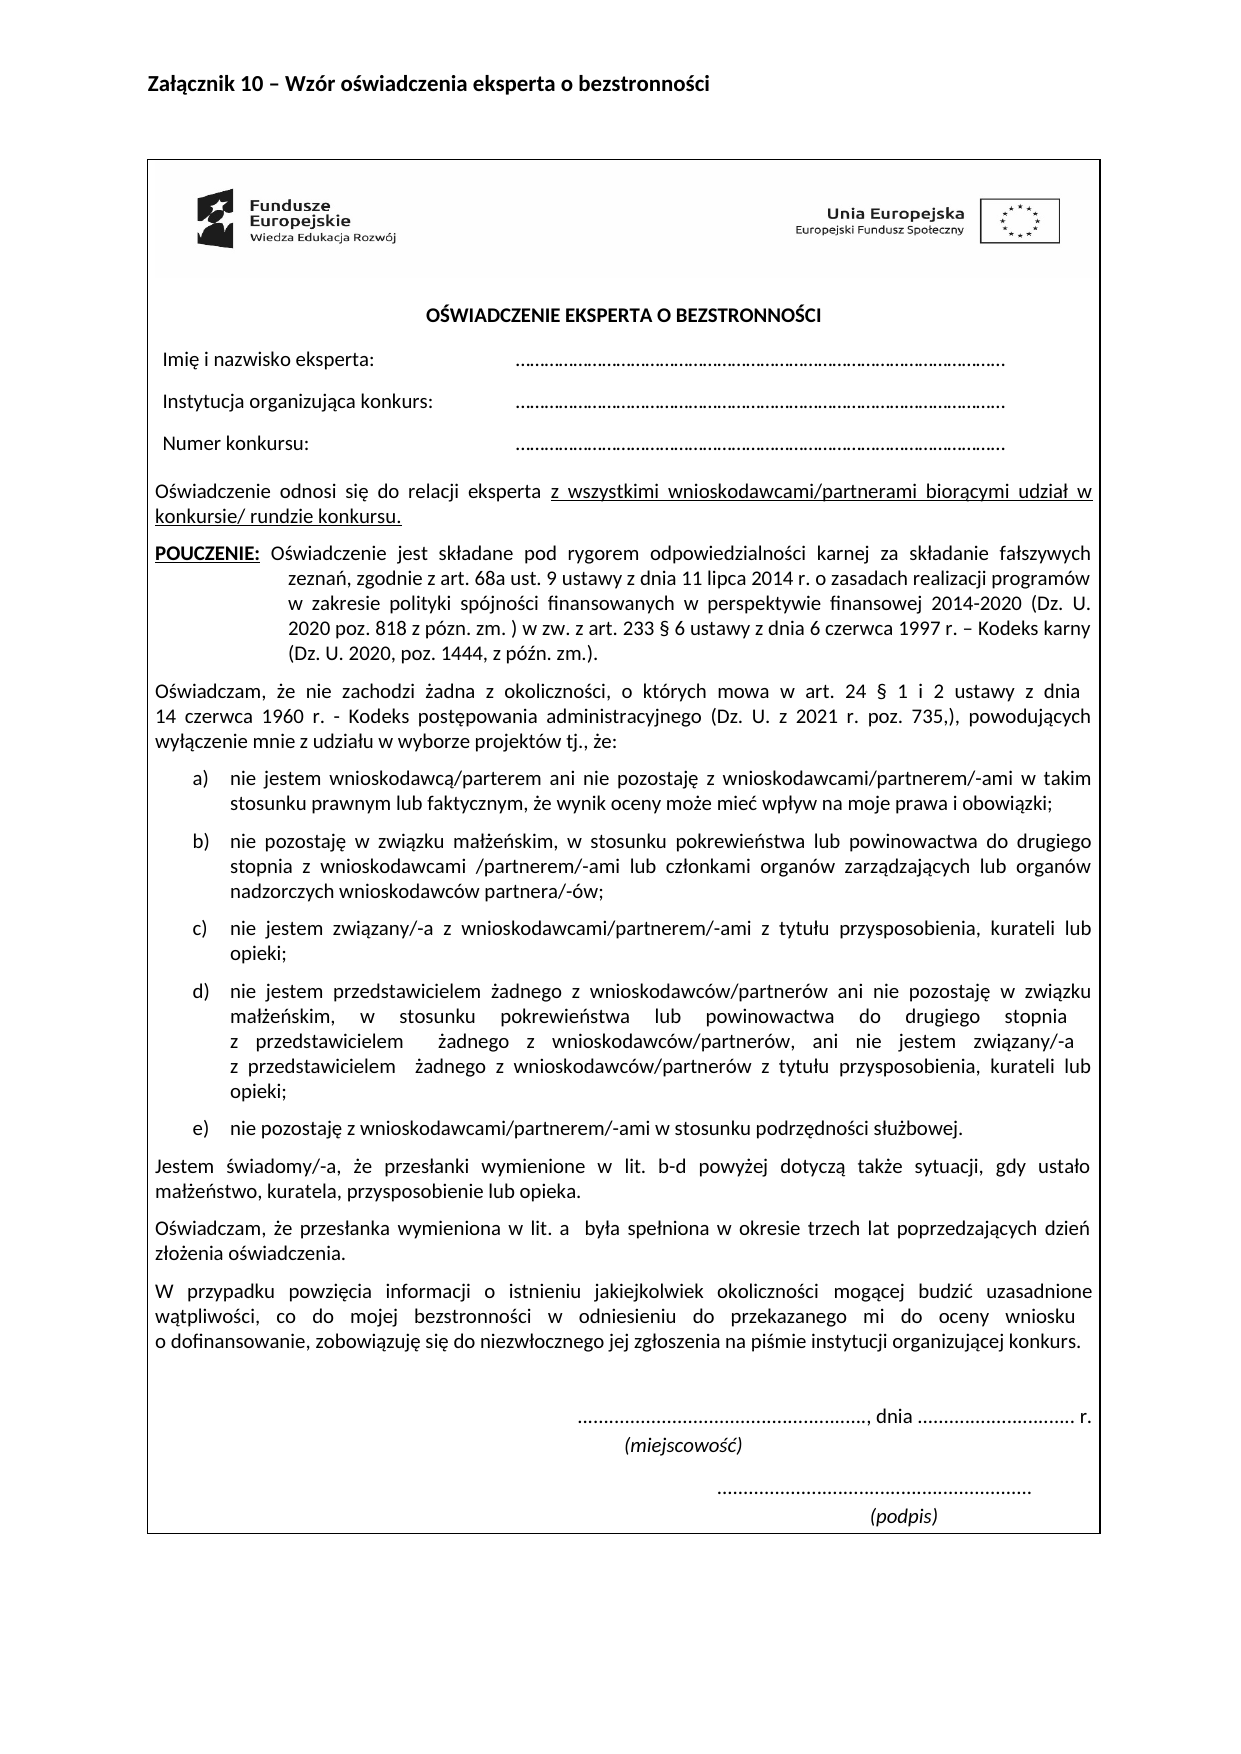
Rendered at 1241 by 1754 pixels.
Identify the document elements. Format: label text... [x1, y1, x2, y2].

picture [155, 160, 1098, 278]
text Załącznik 10 – Wzór oświadczenia eksperta o bezstronności [148, 72, 1093, 97]
table_header OŚWIADCZENIE EKSPERTA O BEZSTRONNOŚCI Oświadczenie odnosi się do relacji eksperta z wszystkimi wnioskodawcami/partnerami biorącymi udział w konkursie/ rundzie konkursu. POUCZENIE: Oświadczenie jest składane pod rygorem odpowiedzialności karnej za składanie fałszywych zeznań, zgodnie z art. 68a ust. 9 ustawy z dnia 11 lipca 2014 r. o zasadach realizacji programów w zakresie polityki spójności finansowanych w perspektywie finansowej 2014-2020 (Dz. U. 2020 poz. 818 z pózn. zm. ) w zw. z art. 233 § 6 ustawy z dnia 6 czerwca 1997 r. – Kodeks karny (Dz. U. 2020, poz. 1444, z późn. zm.). Oświadczam, że nie zachodzi żadna z okoliczności, o których mowa w art. 24 § 1 i 2 ustawy z dnia 14 czerwca 1960 r. - Kodeks postępowania administracyjnego (Dz. U. z 2021 r. poz. 735,), powodujących wyłączenie mnie z udziału w wyborze projektów tj., że: nie jestem wnioskodawcą/parterem ani nie pozostaję z wnioskodawcami/partnerem/-ami w takim stosunku prawnym lub faktycznym, że wynik oceny może mieć wpływ na moje prawa i obowiązki; nie pozostaję w związku małżeńskim, w stosunku pokrewieństwa lub powinowactwa do drugiego stopnia z wnioskodawcami /partnerem/-ami lub członkami organów zarządzających lub organów nadzorczych wnioskodawców partnera/-ów; nie jestem związany/-a z wnioskodawcami/partnerem/-ami z tytułu przysposobienia, kurateli lub opieki; nie jestem przedstawicielem żadnego z wnioskodawców/partnerów ani nie pozostaję w związku małżeńskim, w stosunku pokrewieństwa lub powinowactwa do drugiego stopnia z przedstawicielem żadnego z wnioskodawców/partnerów, ani nie jestem związany/-a z przedstawicielem żadnego z wnioskodawców/partnerów z tytułu przysposobienia, kurateli lub opieki; nie pozostaję z wnioskodawcami/partnerem/-ami w stosunku podrzędności służbowej. Jestem świadomy/-a, że przesłanki wymienione w lit. b-d powyżej dotyczą także sytuacji, gdy ustało małżeństwo, kuratela, przysposobienie lub opieka. Oświadczam, że przesłanka wymieniona w lit. a była spełniona w okresie trzech lat poprzedzających dzień złożenia oświadczenia. W przypadku powzięcia informacji o istnieniu jakiejkolwiek okoliczności mogącej budzić uzasadnione wątpliwości, co do mojej bezstronności w odniesieniu do przekazanego mi do oceny wniosku o dofinansowanie, zobowiązuję się do niezwłocznego jej zgłoszenia na piśmie instytucji organizującej konkurs. ......................................................., dnia .............................. r. (miejscowość) ............................................................ (podpis) [148, 160, 1099, 1532]
